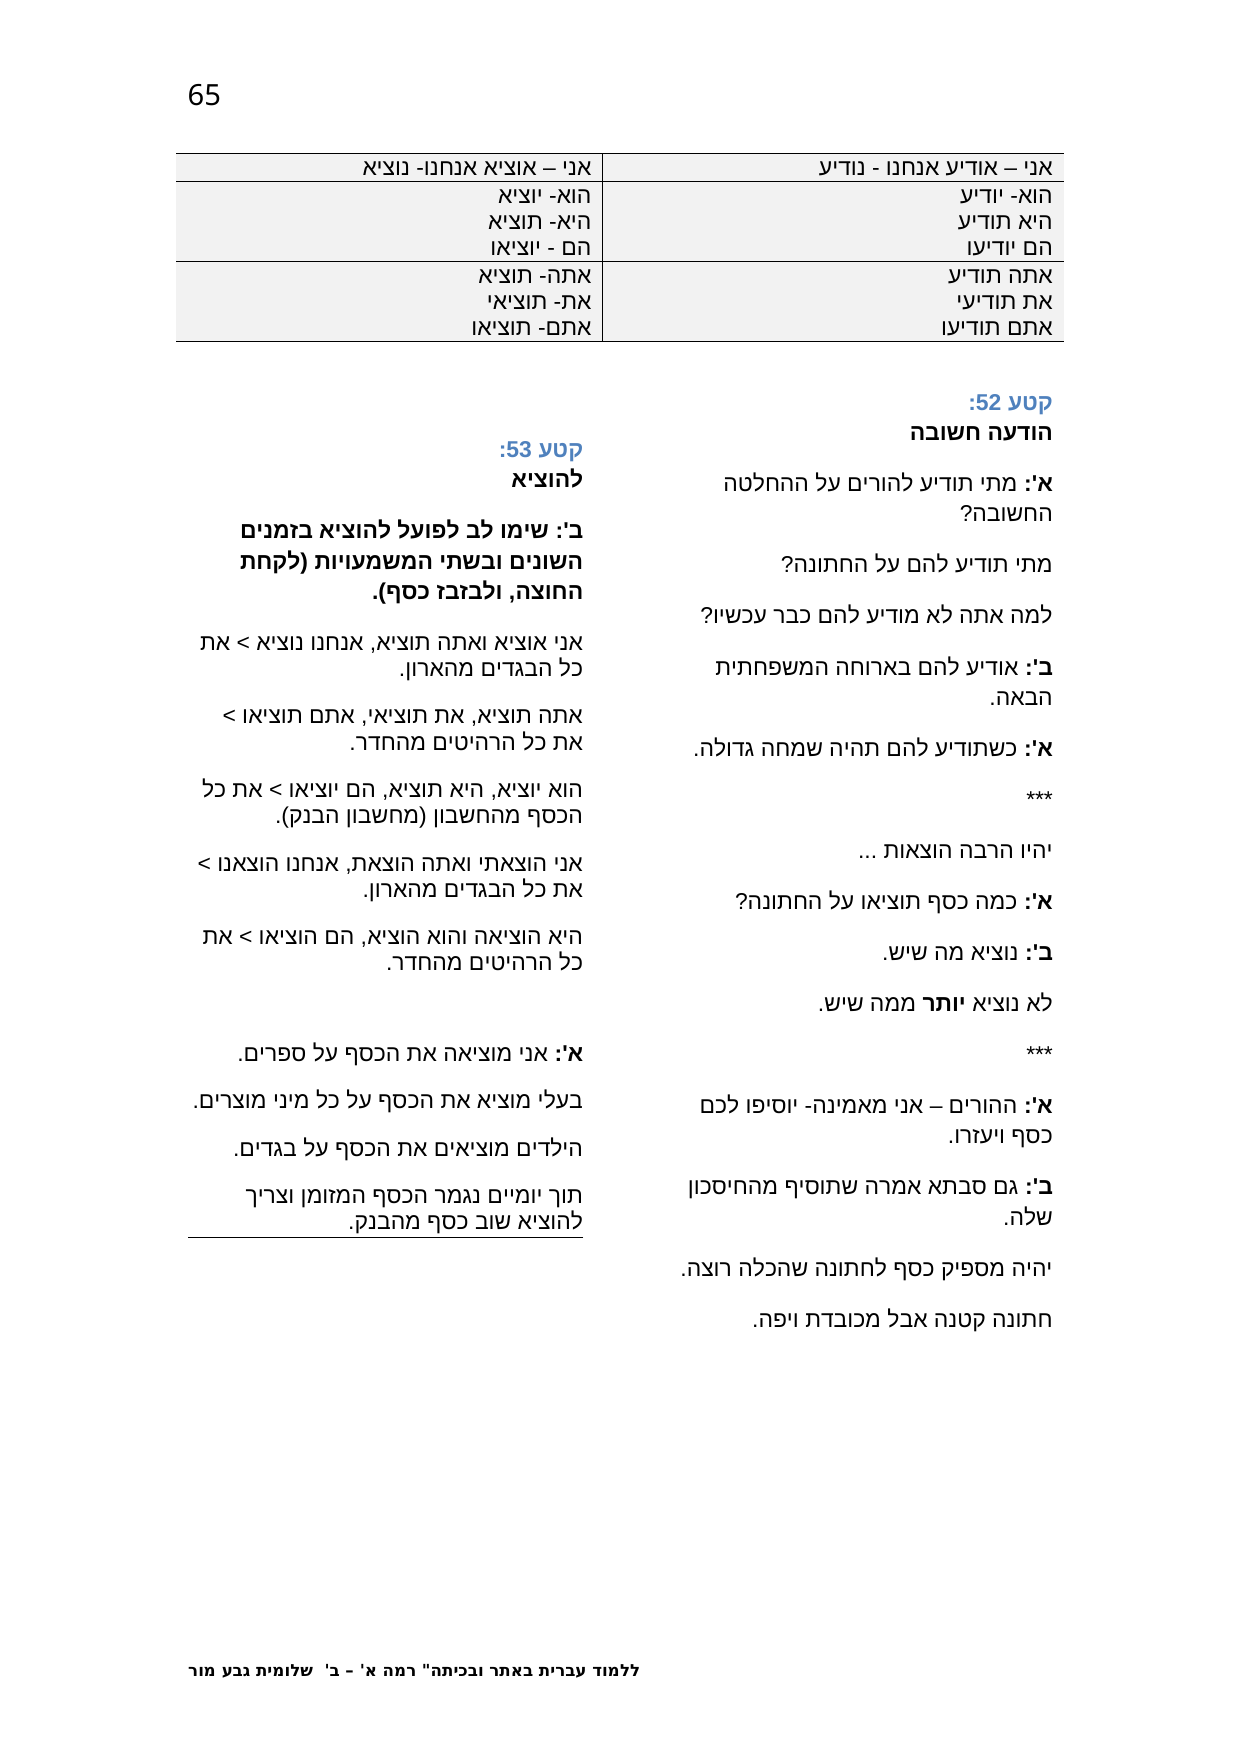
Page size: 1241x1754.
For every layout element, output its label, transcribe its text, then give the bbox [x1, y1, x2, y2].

text ב': נוציא מה שיש. [657, 939, 1053, 965]
text הילדים מוציאים את הכסף על בגדים. [187, 1135, 583, 1161]
text א': אני מוציאה את הכסף על ספרים. [187, 1040, 583, 1067]
text *** [657, 786, 1053, 812]
text *** [657, 1041, 1053, 1067]
text הוא יוציא, היא תוציא, הם יוציאו > את כל הכסף מהחשבון (מחשבון הבנק). [187, 776, 583, 829]
text אני אוציא ואתה תוציא, אנחנו נוציא > את כל הבגדים מהארון. [187, 629, 583, 682]
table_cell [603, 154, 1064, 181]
text בעלי מוציא את הכסף על כל מיני מוצרים. [187, 1087, 583, 1114]
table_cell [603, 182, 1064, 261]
text לא נוציא יותר ממה שיש. [657, 990, 1053, 1016]
text א': כמה כסף תוציאו על החתונה? [657, 888, 1053, 914]
text יהיו הרבה הוצאות ... [657, 837, 1053, 863]
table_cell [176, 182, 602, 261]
text תוך יומיים נגמר הכסף המזומן וצריך להוציא שוב כסף מהבנק. [187, 1182, 583, 1238]
text א': מתי תודיע להורים על ההחלטה החשובה? [657, 470, 1053, 527]
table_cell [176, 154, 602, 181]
text ב': אודיע להם בארוחה המשפחתית הבאה. [657, 653, 1053, 710]
text ב': גם סבתא אמרה שתוסיף מהחיסכון שלה. [657, 1173, 1053, 1230]
text קטע 53: להוציא [187, 436, 583, 493]
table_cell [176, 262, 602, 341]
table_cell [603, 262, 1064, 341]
text אתה תוציא, את תוציאי, אתם תוציאו > את כל הרהיטים מהחדר. [187, 702, 583, 755]
text א': ההורים – אני מאמינה- יוסיפו לכם כסף ויעזרו. [657, 1092, 1053, 1149]
text חתונה קטנה אבל מכובדת ויפה. [657, 1306, 1053, 1332]
text היא הוציאה והוא הוציא, הם הוציאו > את כל הרהיטים מהחדר. [187, 923, 583, 976]
text יהיה מספיק כסף לחתונה שהכלה רוצה. [657, 1254, 1053, 1281]
text למה אתה לא מודיע להם כבר עכשיו? [657, 602, 1053, 629]
text ב': שימו לב לפועל להוציא בזמנים השונים ובשתי המשמעויות (לקחת החוצה, ולבזבז כסף). [187, 517, 583, 604]
text מתי תודיע להם על החתונה? [657, 551, 1053, 578]
text אני הוצאתי ואתה הוצאת, אנחנו הוצאנו > את כל הבגדים מהארון. [187, 849, 583, 902]
text קטע 52: הודעה חשובה [657, 389, 1053, 446]
text א': כשתודיע להם תהיה שמחה גדולה. [657, 735, 1053, 761]
